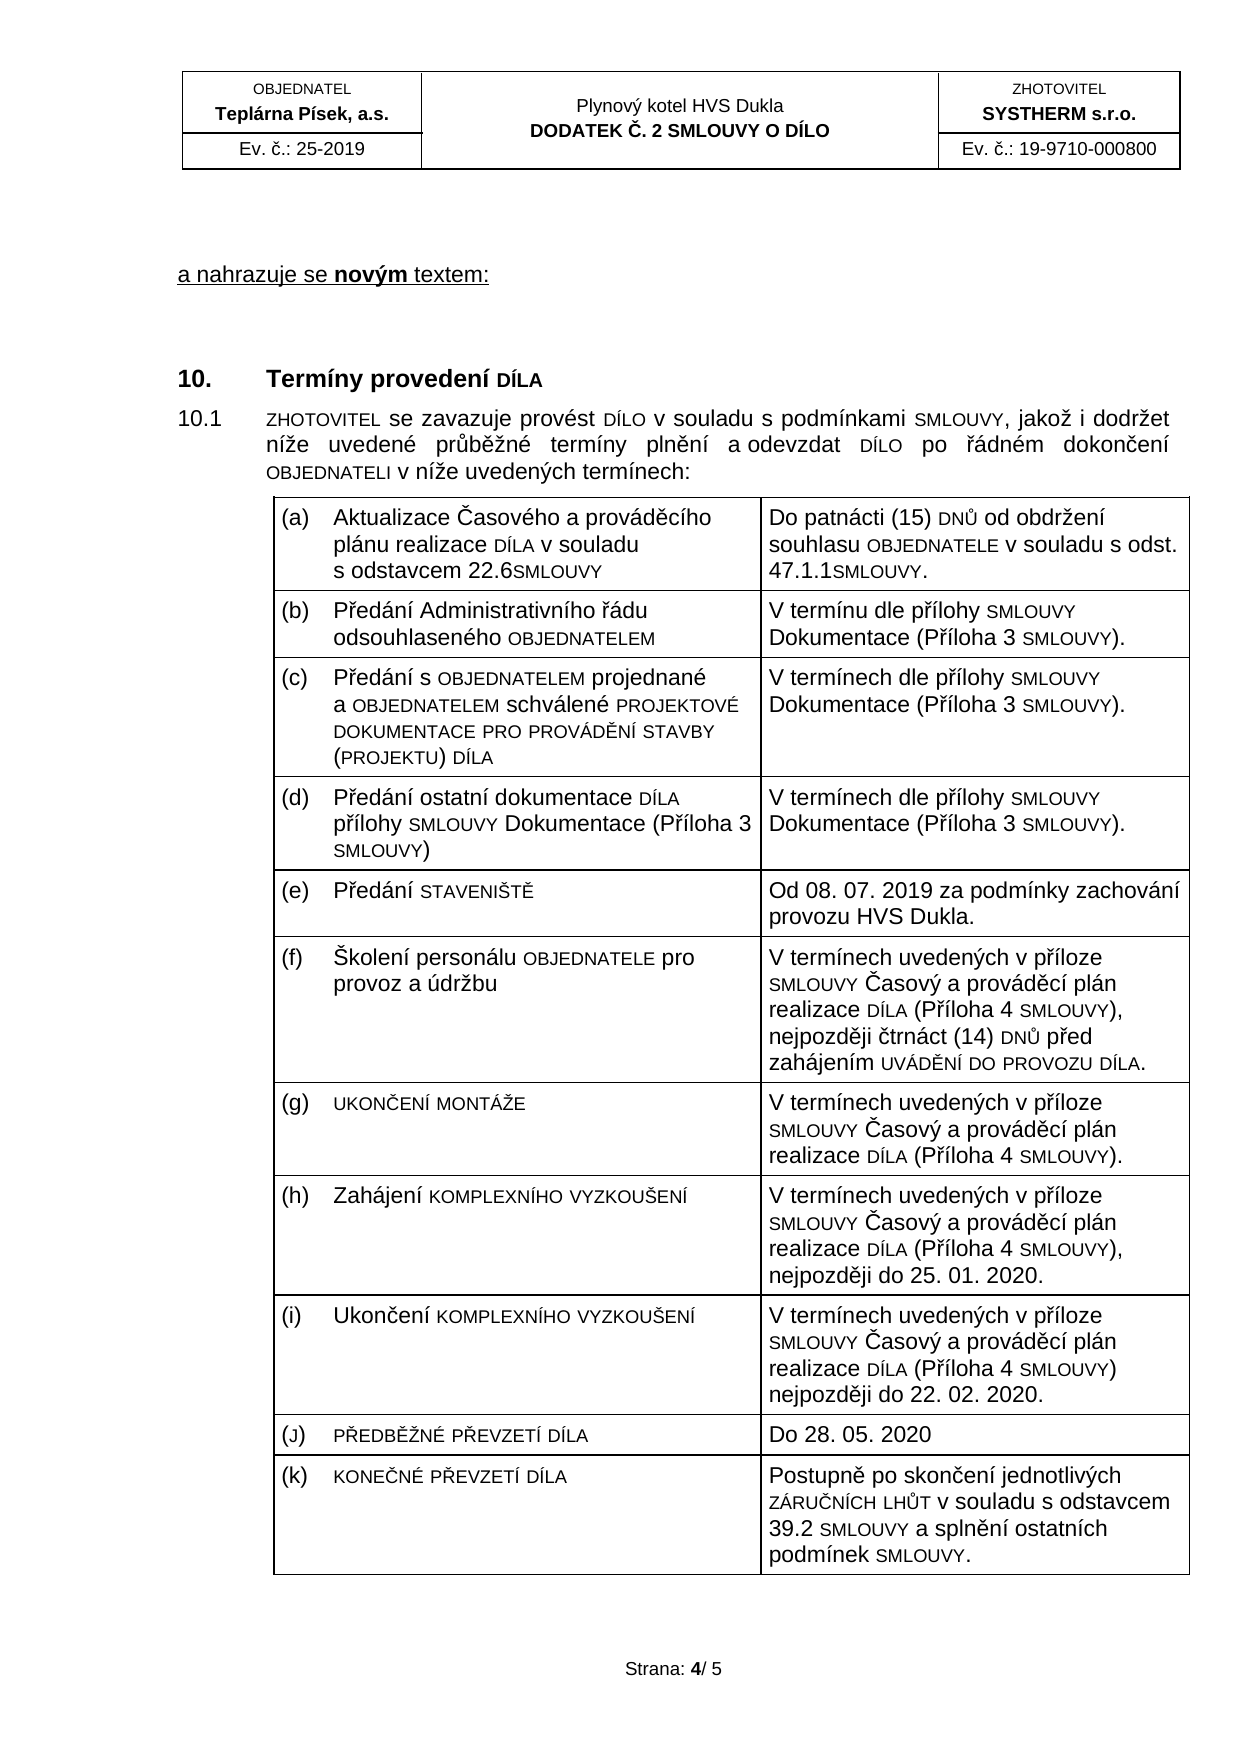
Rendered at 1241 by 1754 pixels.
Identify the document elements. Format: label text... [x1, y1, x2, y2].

table_cell V termínu dle přílohy smlouvy Dokumentace (Příloha 3 smlouvy). [762, 591, 1189, 656]
table_cell (j) předběžné převzetí díla [275, 1415, 760, 1454]
table_cell V termínech uvedených v příloze smlouvy Časový a prováděcí plán realizace díla (Příloha 4 smlouvy). [762, 1083, 1189, 1175]
list 10. Termíny provedení díla [177, 364, 1169, 392]
table_cell (c) Předání s objednatelem projednané a objednatelem schválené projektové dokumentace pro provádění stavby (projektu) díla [275, 658, 760, 776]
list 10.1 zhotovitel se zavazuje provést dílo v souladu s podmínkami smlouvy, jakož i dodržet níže uvedené průběžné termíny plnění a odevzdat dílo po řádném dokončení objednateli v níže uvedených termínech: [177, 405, 1169, 484]
table_cell (i) Ukončení komplexního vyzkoušení [275, 1296, 760, 1414]
table_cell (f) Školení personálu objednatele pro provoz a údržbu [275, 937, 760, 1082]
table_cell (k) konečné převzetí díla [275, 1456, 760, 1573]
table_header Do patnácti (15) dnů od obdržení souhlasu objednatele v souladu s odst. 47.1.1smlouvy. [762, 498, 1189, 589]
table_cell V termínech dle přílohy smlouvy Dokumentace (Příloha 3 smlouvy). [762, 777, 1189, 869]
table_header (a) Aktualizace Časového a prováděcího plánu realizace díla v souladu s odstavcem 22.6smlouvy [275, 498, 760, 589]
table_cell V termínech uvedených v příloze smlouvy Časový a prováděcí plán realizace díla (Příloha 4 smlouvy) nejpozději do 22. 02. 2020. [762, 1296, 1189, 1414]
table_cell (d) Předání ostatní dokumentace díla přílohy smlouvy Dokumentace (Příloha 3 smlouvy) [275, 777, 760, 869]
table_cell V termínech uvedených v příloze smlouvy Časový a prováděcí plán realizace díla (Příloha 4 smlouvy), nejpozději čtrnáct (14) dnů před zahájením uvádění do provozu díla. [762, 937, 1189, 1082]
table_cell V termínech dle přílohy smlouvy Dokumentace (Příloha 3 smlouvy). [762, 658, 1189, 776]
table_cell (h) Zahájení komplexního vyzkoušení [275, 1176, 760, 1294]
list a nahrazuje se novým textem: [177, 261, 1169, 287]
table_cell Postupně po skončení jednotlivých záručních lhůt v souladu s odstavcem 39.2 smlouvy a splnění ostatních podmínek smlouvy. [762, 1456, 1189, 1573]
table_cell (e) Předání staveniště [275, 871, 760, 936]
table_cell (b) Předání Administrativního řádu odsouhlaseného objednatelem [275, 591, 760, 656]
table_cell Do 28. 05. 2020 [762, 1415, 1189, 1454]
table_cell V termínech uvedených v příloze smlouvy Časový a prováděcí plán realizace díla (Příloha 4 smlouvy), nejpozději do 25. 01. 2020. [762, 1176, 1189, 1294]
table_cell Od 08. 07. 2019 za podmínky zachování provozu HVS Dukla. [762, 871, 1189, 936]
table_cell (g) ukončení montáže [275, 1083, 760, 1175]
